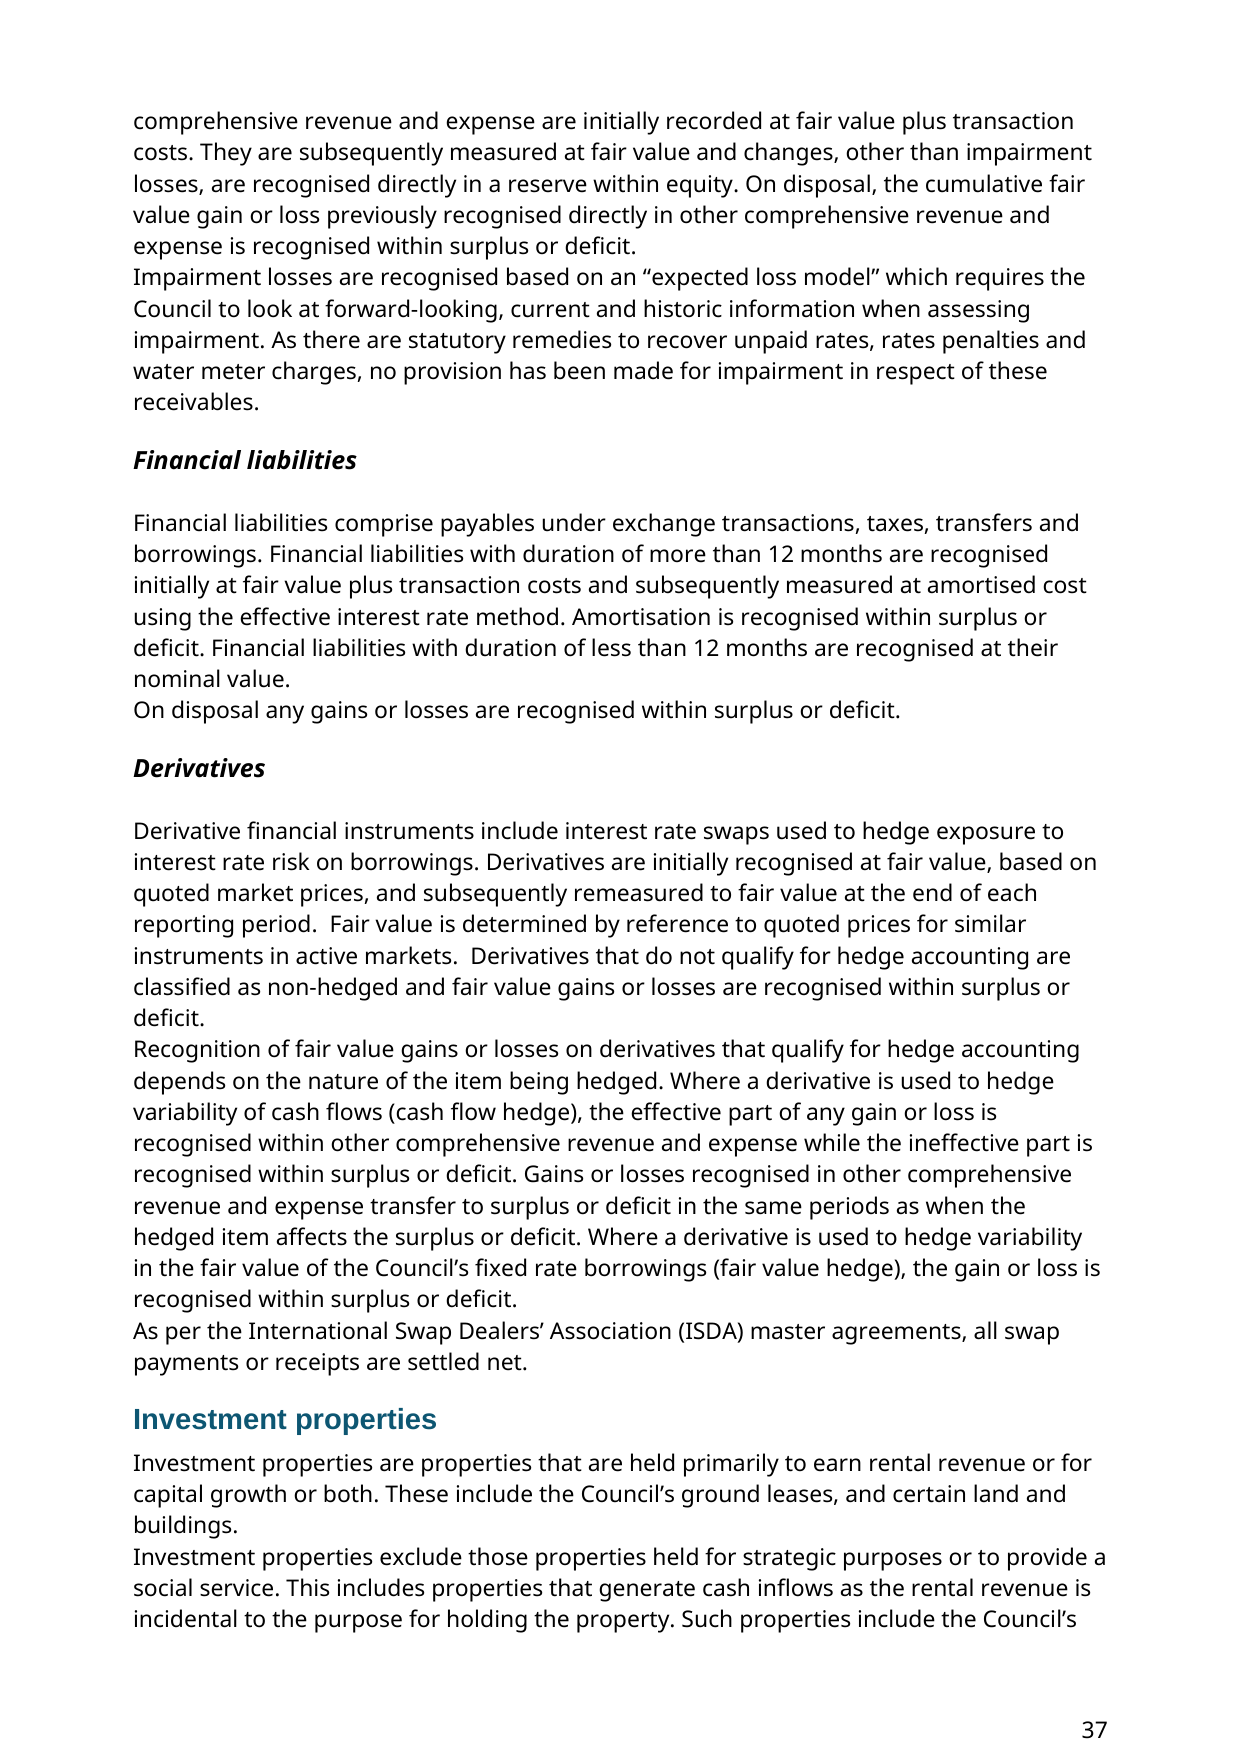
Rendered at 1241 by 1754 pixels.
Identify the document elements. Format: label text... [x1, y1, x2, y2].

text Impairment losses are recognised based on an “expected loss model” which requires the Council to look at forward-looking, current and historic information when assessing impairment. As there are statutory remedies to recover unpaid rates, rates penalties and water meter charges, no provision has been made for impairment in respect of these receivables. [133, 261, 1107, 418]
subtitle Financial liabilities [133, 443, 1107, 477]
text Financial liabilities comprise payables under exchange transactions, taxes, transfers and borrowings. Financial liabilities with duration of more than 12 months are recognised initially at fair value plus transaction costs and subsequently measured at amortised cost using the effective interest rate method. Amortisation is recognised within surplus or deficit. Financial liabilities with duration of less than 12 months are recognised at their nominal value. [133, 507, 1107, 694]
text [133, 1541, 1107, 1634]
subtitle Investment properties [133, 1402, 1107, 1436]
subtitle Derivatives [133, 751, 1107, 784]
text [133, 105, 1107, 261]
text Recognition of fair value gains or losses on derivatives that qualify for hedge accounting depends on the nature of the item being hedged. Where a derivative is used to hedge variability of cash flows (cash flow hedge), the effective part of any gain or loss is recognised within other comprehensive revenue and expense while the ineffective part is recognised within surplus or deficit. Gains or losses recognised in other comprehensive revenue and expense transfer to surplus or deficit in the same periods as when the hedged item affects the surplus or deficit. Where a derivative is used to hedge variability in the fair value of the Council’s fixed rate borrowings (fair value hedge), the gain or loss is recognised within surplus or deficit. [133, 1033, 1107, 1315]
text Derivative financial instruments include interest rate swaps used to hedge exposure to interest rate risk on borrowings. Derivatives are initially recognised at fair value, based on quoted market prices, and subsequently remeasured to fair value at the end of each reporting period. Fair value is determined by reference to quoted prices for similar instruments in active markets. Derivatives that do not qualify for hedge accounting are classified as non-hedged and fair value gains or losses are recognised within surplus or deficit. [133, 815, 1107, 1033]
text As per the International Swap Dealers’ Association (ISDA) master agreements, all swap payments or receipts are settled net. [133, 1315, 1107, 1377]
text Investment properties are properties that are held primarily to earn rental revenue or for capital growth or both. These include the Council’s ground leases, and certain land and buildings. [133, 1447, 1107, 1541]
text On disposal any gains or losses are recognised within surplus or deficit. [133, 694, 1107, 726]
